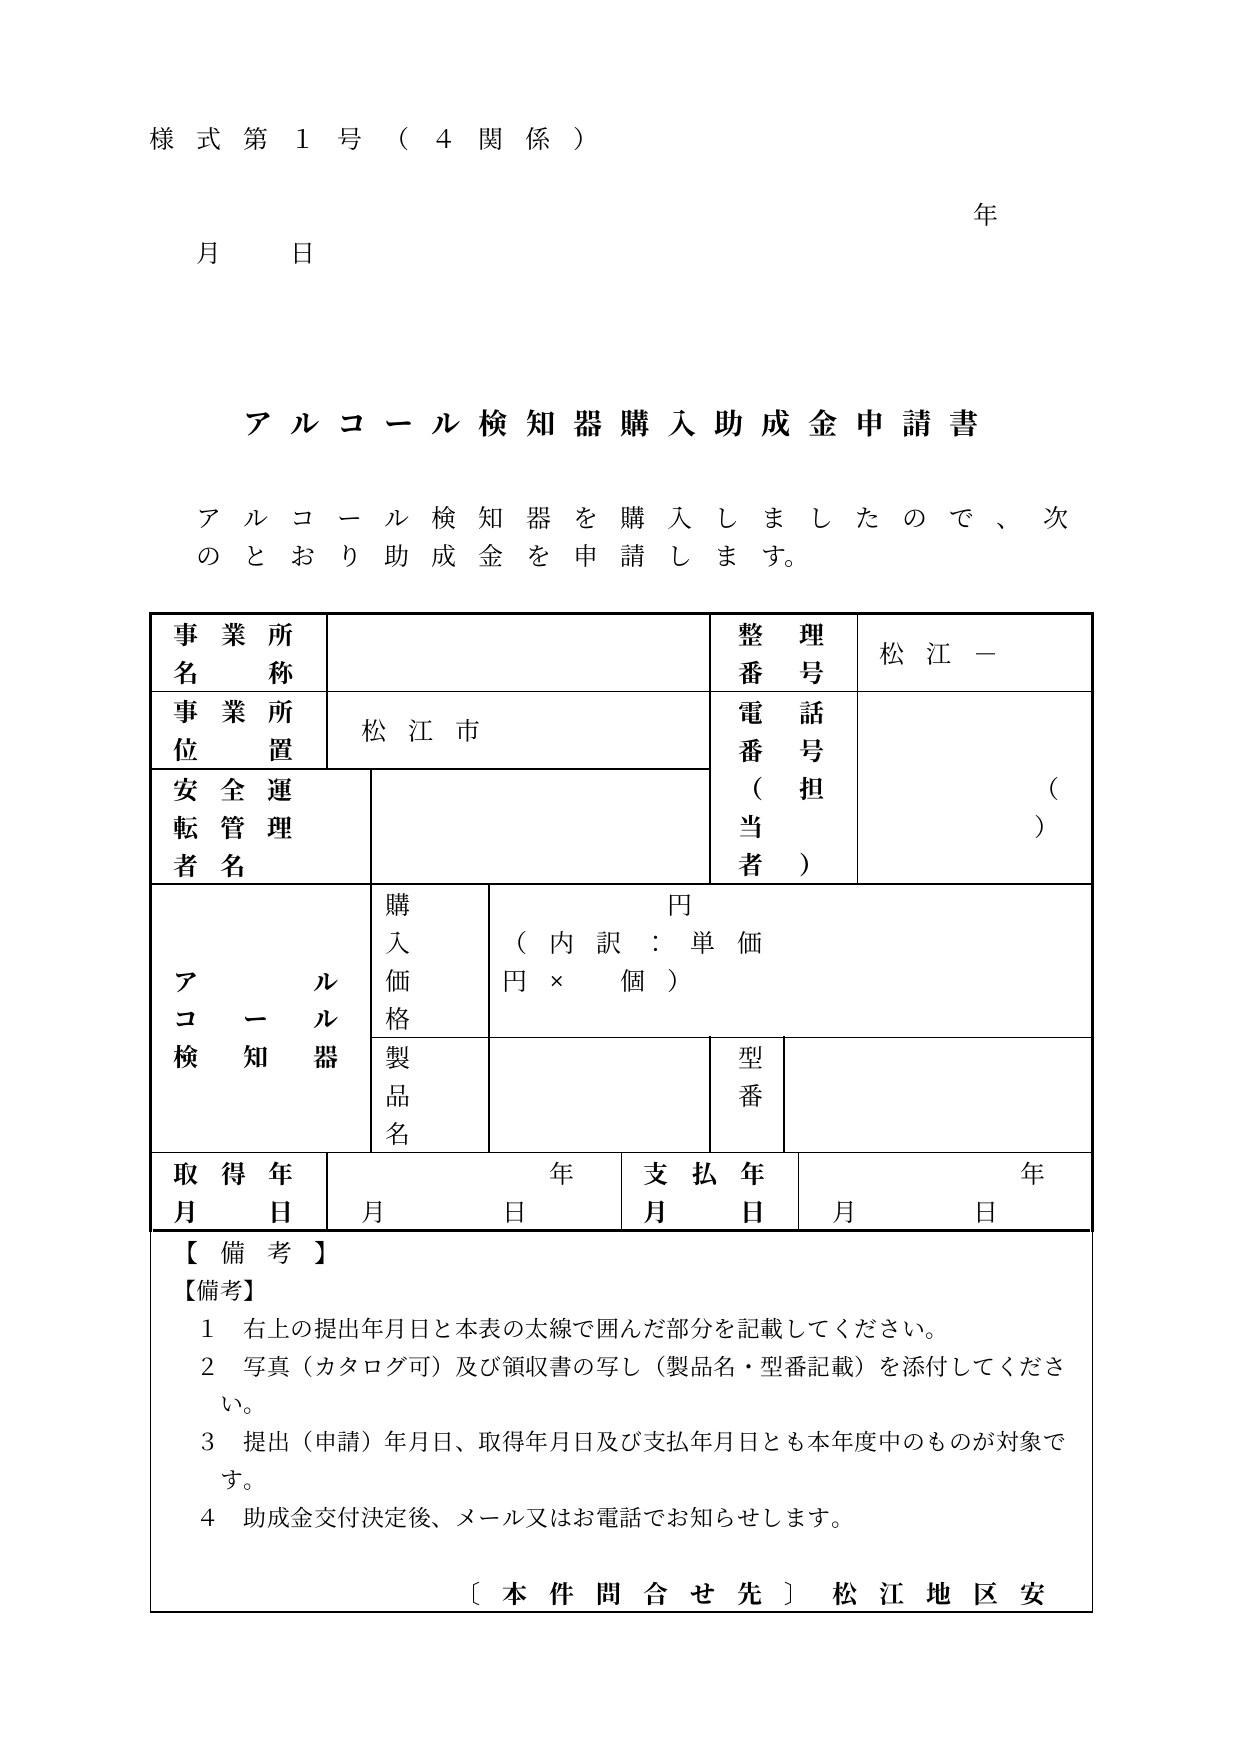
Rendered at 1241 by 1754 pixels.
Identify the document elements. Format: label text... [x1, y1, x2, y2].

text 様式第１号（４関係） [149, 119, 1091, 157]
table_cell アルコール検知器 [152, 885, 370, 1152]
table_header 事業所名称 [152, 615, 326, 691]
text アルコール検知器を購入しましたので、次のとおり助成金を申請します。 [173, 498, 1091, 574]
table_cell 取得年月日 [152, 1153, 326, 1229]
table_cell 円 （内訳：単価 円× 個） [490, 885, 1091, 1036]
table_cell 支払年月日 [622, 1153, 798, 1229]
table_header [328, 615, 709, 691]
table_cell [151, 1229, 1092, 1611]
table_header 松江－ [858, 615, 1091, 691]
table_cell [785, 1038, 1091, 1152]
table_cell 型番 [711, 1038, 783, 1152]
table_cell 製品名 [372, 1038, 488, 1152]
table_cell （ ） [858, 692, 1091, 883]
table_cell 松江市 [328, 692, 709, 768]
table_cell 電話番号 （担当者） [711, 692, 857, 883]
table_cell 年 月 日 [799, 1153, 1091, 1229]
table_cell 事業所位置 [152, 692, 326, 768]
table_cell 安全運転管理者名 [152, 770, 370, 883]
table_cell [372, 770, 709, 883]
table_cell 年 月 日 [328, 1153, 621, 1229]
text 年 月 日 [173, 194, 1091, 270]
text アルコール検知器購入助成金申請書 [149, 384, 1091, 460]
table_header 整理番号 [711, 615, 857, 691]
table_cell [490, 1038, 709, 1152]
table_cell 購入価格 [372, 885, 488, 1036]
